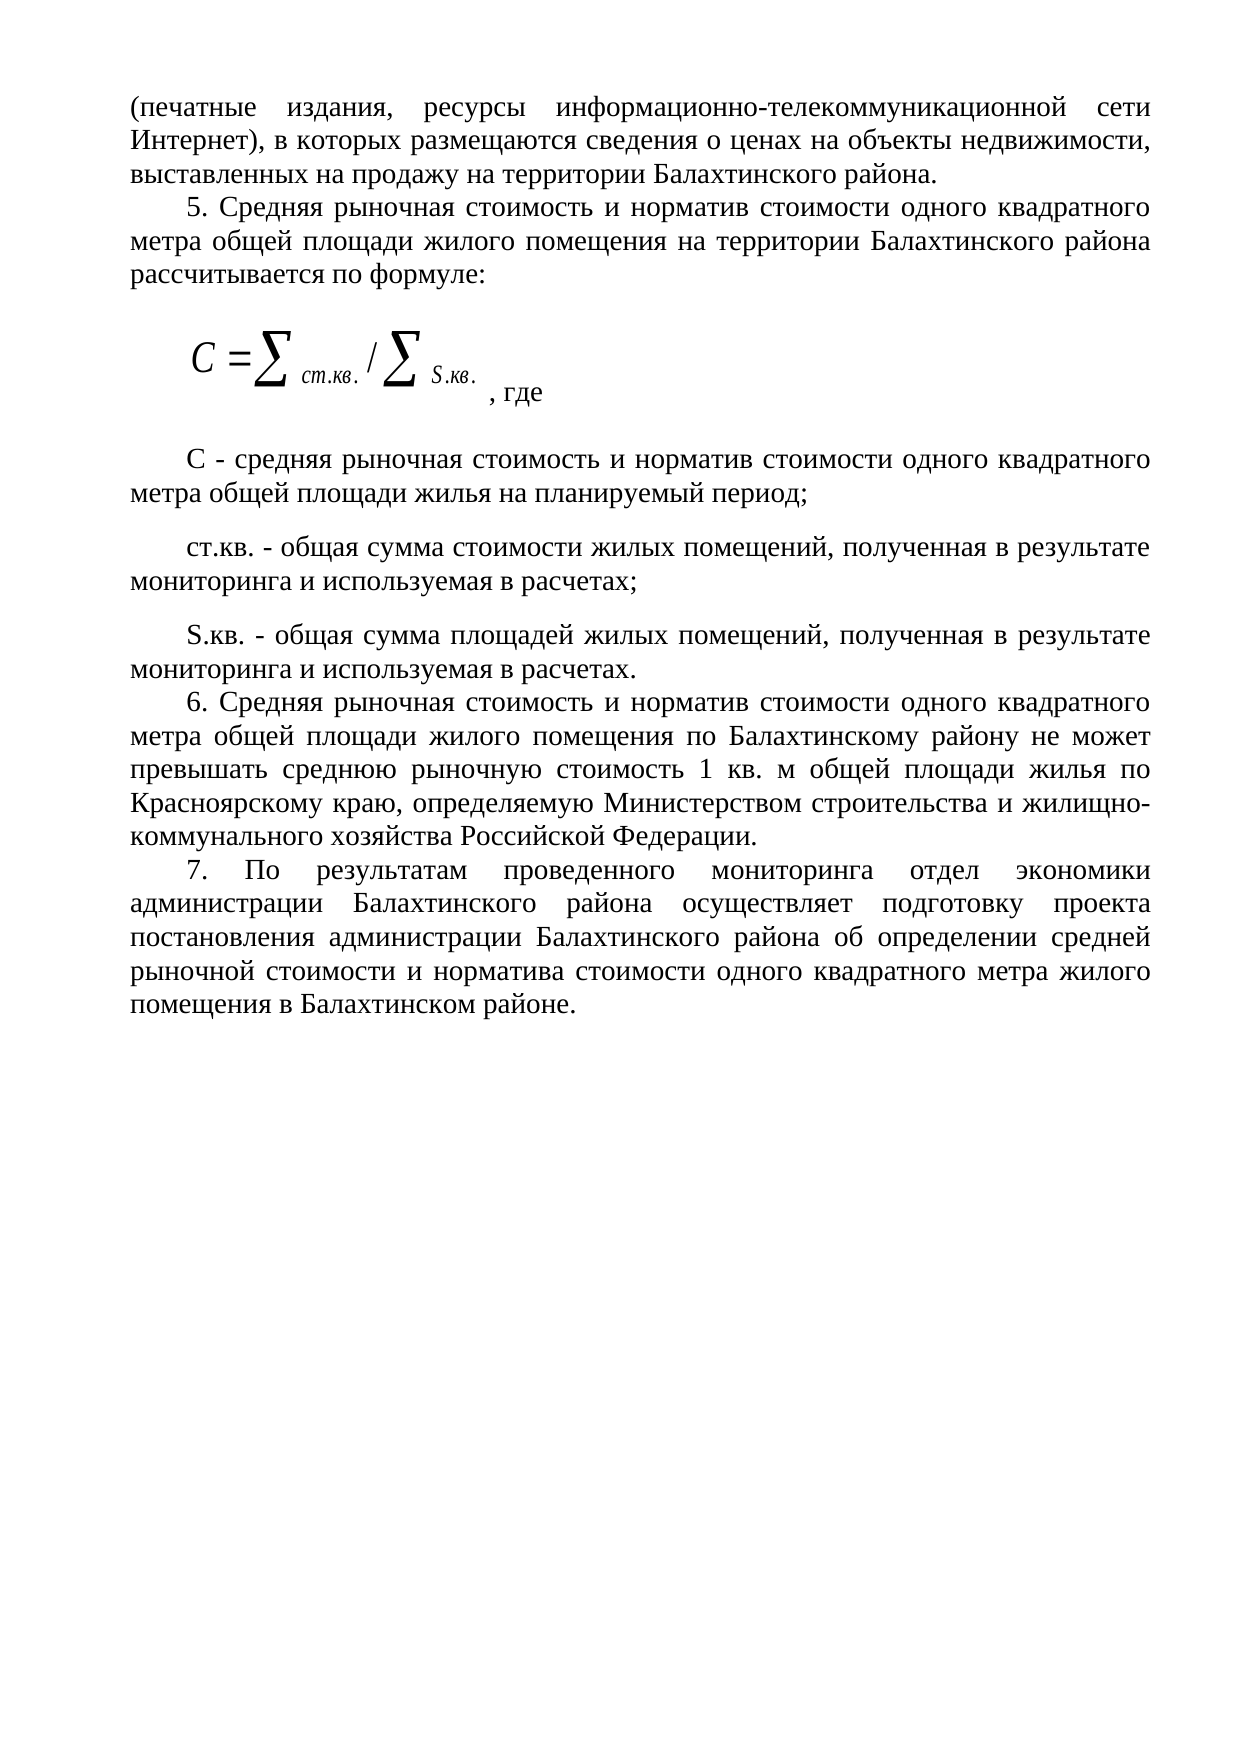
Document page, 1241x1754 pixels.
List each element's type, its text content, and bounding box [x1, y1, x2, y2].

text ст.кв. - общая сумма стоимости жилых помещений, полученная в результате мониторинга и используемая в расчетах; [130, 529, 1152, 596]
text С - средняя рыночная стоимость и норматив стоимости одного квадратного метра общей площади жилья на планируемый период; [130, 441, 1152, 508]
text 5. Средняя рыночная стоимость и норматив стоимости одного квадратного метра общей площади жилого помещения на территории Балахтинского района рассчитывается по формуле: [130, 189, 1152, 290]
text 6. Средняя рыночная стоимость и норматив стоимости одного квадратного метра общей площади жилого помещения по Балахтинскому району не может превышать среднюю рыночную стоимость 1 кв. м общей площади жилья по Красноярскому краю, определяемую Министерством строительства и жилищно-коммунального хозяйства Российской Федерации. [130, 684, 1152, 852]
text S.кв. - общая сумма площадей жилых помещений, полученная в результате мониторинга и используемая в расчетах. [130, 617, 1152, 684]
text , где [130, 323, 1152, 408]
text 7. По результатам проведенного мониторинга отдел экономики администрации Балахтинского района осуществляет подготовку проекта постановления администрации Балахтинского района об определении средней рыночной стоимости и норматива стоимости одного квадратного метра жилого помещения в Балахтинском районе. [130, 852, 1152, 1020]
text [130, 89, 1152, 189]
